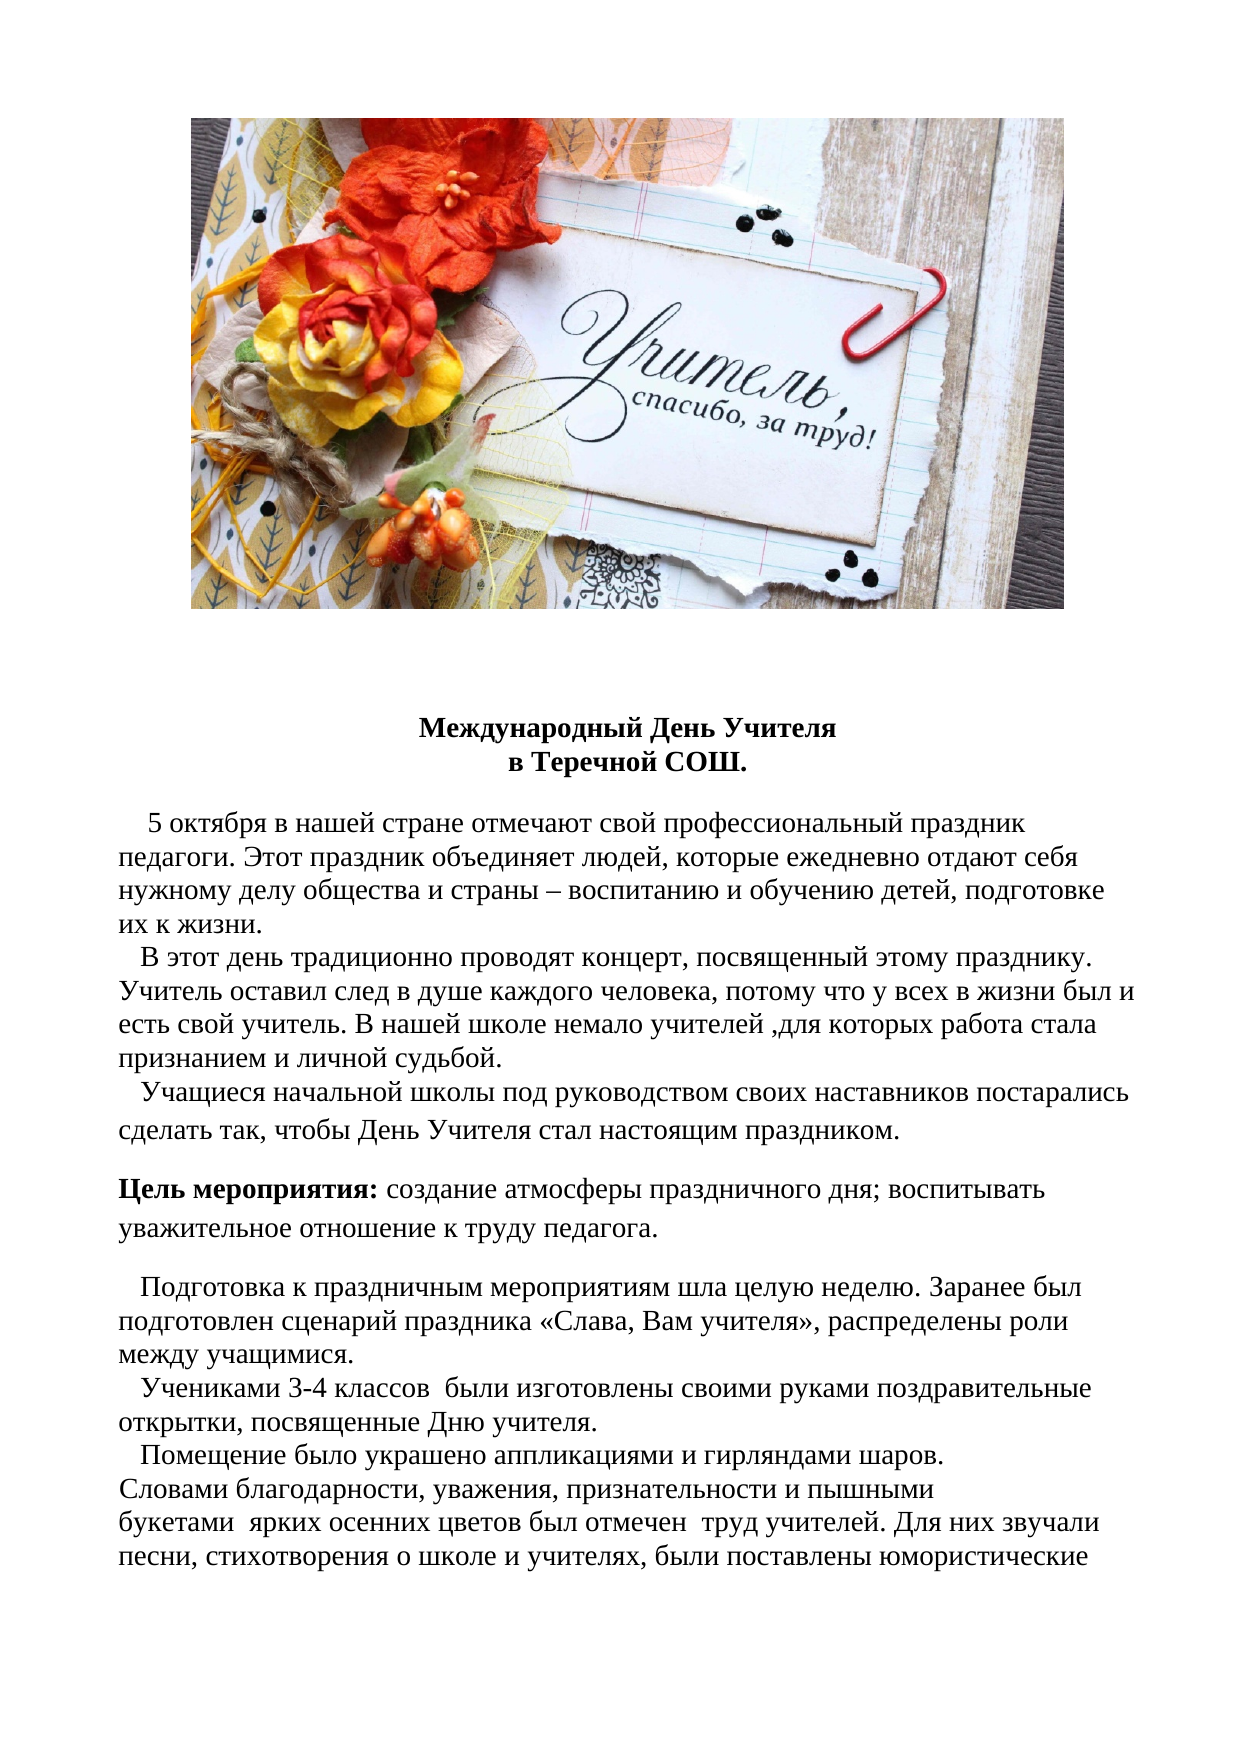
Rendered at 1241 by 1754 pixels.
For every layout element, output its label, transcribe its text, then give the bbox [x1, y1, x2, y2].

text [103, 1471, 1137, 1571]
text Учащиеся начальной школы под руководством своих наставников постарались сделать так, чтобы День Учителя стал настоящим праздником. [118, 1074, 1137, 1146]
text Цель мероприятия: создание атмосферы праздничного дня; воспитывать уважительное отношение к труду педагога. [118, 1172, 1137, 1244]
text Подготовка к праздничным мероприятиям шла целую неделю. Заранее был подготовлен сценарий праздника «Слава, Вам учителя», распределены роли между учащимися. [118, 1269, 1137, 1370]
text 5 октября в нашей стране отмечают свой профессиональный праздник педагоги. Этот праздник объединяет людей, которые ежедневно отдают себя нужному делу общества и страны – воспитанию и обучению детей, подготовке их к жизни. [118, 805, 1137, 939]
picture [191, 118, 1064, 609]
text Международный День Учителя [118, 710, 1137, 744]
text в Теречной СОШ. [118, 744, 1137, 777]
text Помещение было украшено аппликациями и гирляндами шаров. [118, 1437, 1137, 1471]
text Учениками 3-4 классов были изготовлены своими руками поздравительные открытки, посвященные Дню учителя. [118, 1370, 1137, 1437]
text В этот день традиционно проводят концерт, посвященный этому празднику. Учитель оставил след в душе каждого человека, потому что у всех в жизни был и есть свой учитель. В нашей школе немало учителей ,для которых работа стала признанием и личной судьбой. [118, 939, 1137, 1074]
